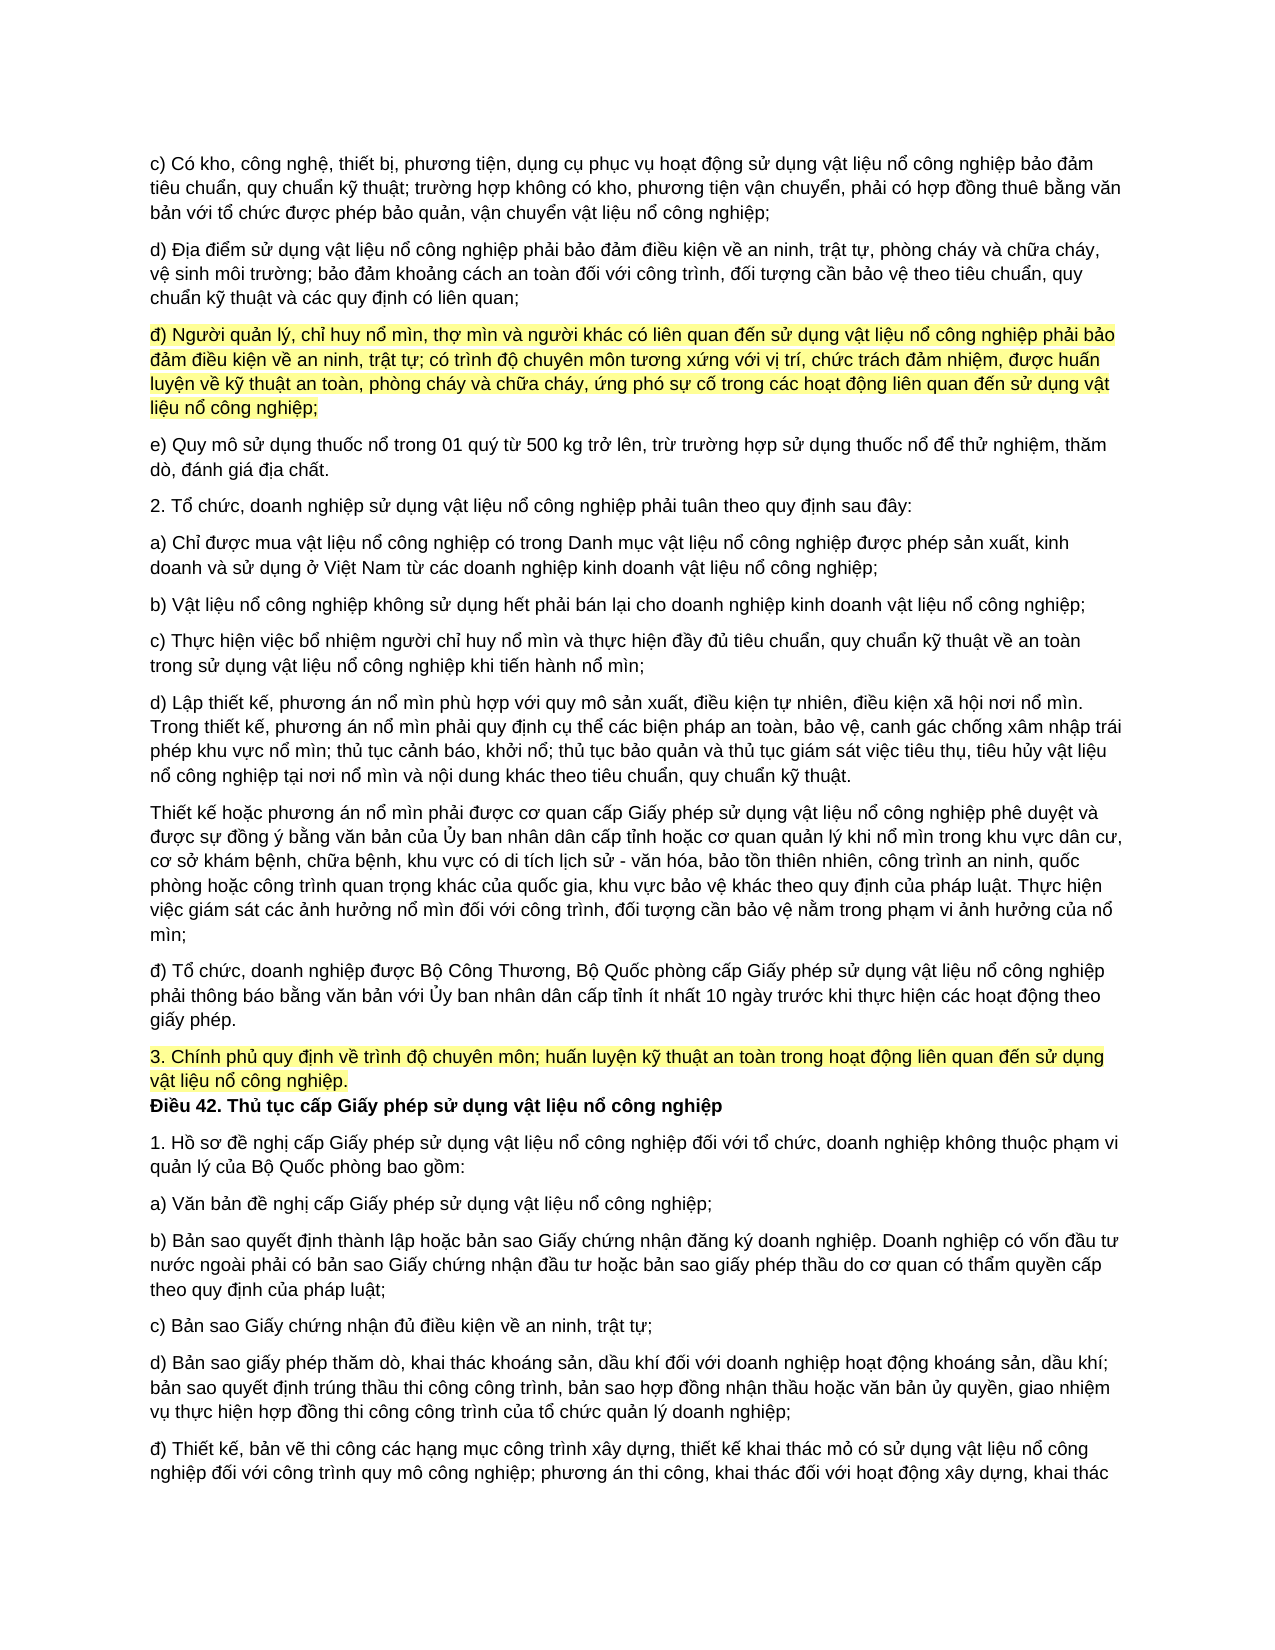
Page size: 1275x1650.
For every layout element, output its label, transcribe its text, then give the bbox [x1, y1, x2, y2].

text b) Vật liệu nổ công nghiệp không sử dụng hết phải bán lại cho doanh nghiệp kinh doanh vật liệu nổ công nghiệp; [150, 591, 1125, 615]
text c) Có kho, công nghệ, thiết bị, phương tiện, dụng cụ phục vụ hoạt động sử dụng vật liệu nổ công nghiệp bảo đảm tiêu chuẩn, quy chuẩn kỹ thuật; trường hợp không có kho, phương tiện vận chuyển, phải có hợp đồng thuê bằng văn bản với tổ chức được phép bảo quản, vận chuyển vật liệu nổ công nghiệp; [150, 150, 1125, 223]
text d) Bản sao giấy phép thăm dò, khai thác khoáng sản, dầu khí đối với doanh nghiệp hoạt động khoáng sản, dầu khí; bản sao quyết định trúng thầu thi công công trình, bản sao hợp đồng nhận thầu hoặc văn bản ủy quyền, giao nhiệm vụ thực hiện hợp đồng thi công công trình của tổ chức quản lý doanh nghiệp; [150, 1349, 1125, 1422]
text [150, 1435, 1125, 1484]
text Thiết kế hoặc phương án nổ mìn phải được cơ quan cấp Giấy phép sử dụng vật liệu nổ công nghiệp phê duyệt và được sự đồng ý bằng văn bản của Ủy ban nhân dân cấp tỉnh hoặc cơ quan quản lý khi nổ mìn trong khu vực dân cư, cơ sở khám bệnh, chữa bệnh, khu vực có di tích lịch sử - văn hóa, bảo tồn thiên nhiên, công trình an ninh, quốc phòng hoặc công trình quan trọng khác của quốc gia, khu vực bảo vệ khác theo quy định của pháp luật. Thực hiện việc giám sát các ảnh hưởng nổ mìn đối với công trình, đối tượng cần bảo vệ nằm trong phạm vi ảnh hưởng của nổ mìn; [150, 799, 1125, 945]
text e) Quy mô sử dụng thuốc nổ trong 01 quý từ 500 kg trở lên, trừ trường hợp sử dụng thuốc nổ để thử nghiệm, thăm dò, đánh giá địa chất. [150, 431, 1125, 480]
text d) Địa điểm sử dụng vật liệu nổ công nghiệp phải bảo đảm điều kiện về an ninh, trật tự, phòng cháy và chữa cháy, vệ sinh môi trường; bảo đảm khoảng cách an toàn đối với công trình, đối tượng cần bảo vệ theo tiêu chuẩn, quy chuẩn kỹ thuật và các quy định có liên quan; [150, 236, 1125, 309]
text c) Thực hiện việc bổ nhiệm người chỉ huy nổ mìn và thực hiện đầy đủ tiêu chuẩn, quy chuẩn kỹ thuật về an toàn trong sử dụng vật liệu nổ công nghiệp khi tiến hành nổ mìn; [150, 627, 1125, 676]
text 3. Chính phủ quy định về trình độ chuyên môn; huấn luyện kỹ thuật an toàn trong hoạt động liên quan đến sử dụng vật liệu nổ công nghiệp. [150, 1043, 1125, 1092]
text đ) Người quản lý, chỉ huy nổ mìn, thợ mìn và người khác có liên quan đến sử dụng vật liệu nổ công nghiệp phải bảo đảm điều kiện về an ninh, trật tự; có trình độ chuyên môn tương xứng với vị trí, chức trách đảm nhiệm, được huấn luyện về kỹ thuật an toàn, phòng cháy và chữa cháy, ứng phó sự cố trong các hoạt động liên quan đến sử dụng vật liệu nổ công nghiệp; [150, 321, 1125, 419]
text b) Bản sao quyết định thành lập hoặc bản sao Giấy chứng nhận đăng ký doanh nghiệp. Doanh nghiệp có vốn đầu tư nước ngoài phải có bản sao Giấy chứng nhận đầu tư hoặc bản sao giấy phép thầu do cơ quan có thẩm quyền cấp theo quy định của pháp luật; [150, 1227, 1125, 1300]
text c) Bản sao Giấy chứng nhận đủ điều kiện về an ninh, trật tự; [150, 1312, 1125, 1337]
text a) Văn bản đề nghị cấp Giấy phép sử dụng vật liệu nổ công nghiệp; [150, 1190, 1125, 1214]
text 2. Tổ chức, doanh nghiệp sử dụng vật liệu nổ công nghiệp phải tuân theo quy định sau đây: [150, 492, 1125, 517]
text d) Lập thiết kế, phương án nổ mìn phù hợp với quy mô sản xuất, điều kiện tự nhiên, điều kiện xã hội nơi nổ mìn. Trong thiết kế, phương án nổ mìn phải quy định cụ thể các biện pháp an toàn, bảo vệ, canh gác chống xâm nhập trái phép khu vực nổ mìn; thủ tục cảnh báo, khởi nổ; thủ tục bảo quản và thủ tục giám sát việc tiêu thụ, tiêu hủy vật liệu nổ công nghiệp tại nơi nổ mìn và nội dung khác theo tiêu chuẩn, quy chuẩn kỹ thuật. [150, 689, 1125, 786]
text đ) Tổ chức, doanh nghiệp được Bộ Công Thương, Bộ Quốc phòng cấp Giấy phép sử dụng vật liệu nổ công nghiệp phải thông báo bằng văn bản với Ủy ban nhân dân cấp tỉnh ít nhất 10 ngày trước khi thực hiện các hoạt động theo giấy phép. [150, 957, 1125, 1031]
text a) Chỉ được mua vật liệu nổ công nghiệp có trong Danh mục vật liệu nổ công nghiệp được phép sản xuất, kinh doanh và sử dụng ở Việt Nam từ các doanh nghiệp kinh doanh vật liệu nổ công nghiệp; [150, 529, 1125, 578]
text 1. Hồ sơ đề nghị cấp Giấy phép sử dụng vật liệu nổ công nghiệp đối với tổ chức, doanh nghiệp không thuộc phạm vi quản lý của Bộ Quốc phòng bao gồm: [150, 1129, 1125, 1177]
text Điều 42. Thủ tục cấp Giấy phép sử dụng vật liệu nổ công nghiệp [150, 1092, 1125, 1116]
